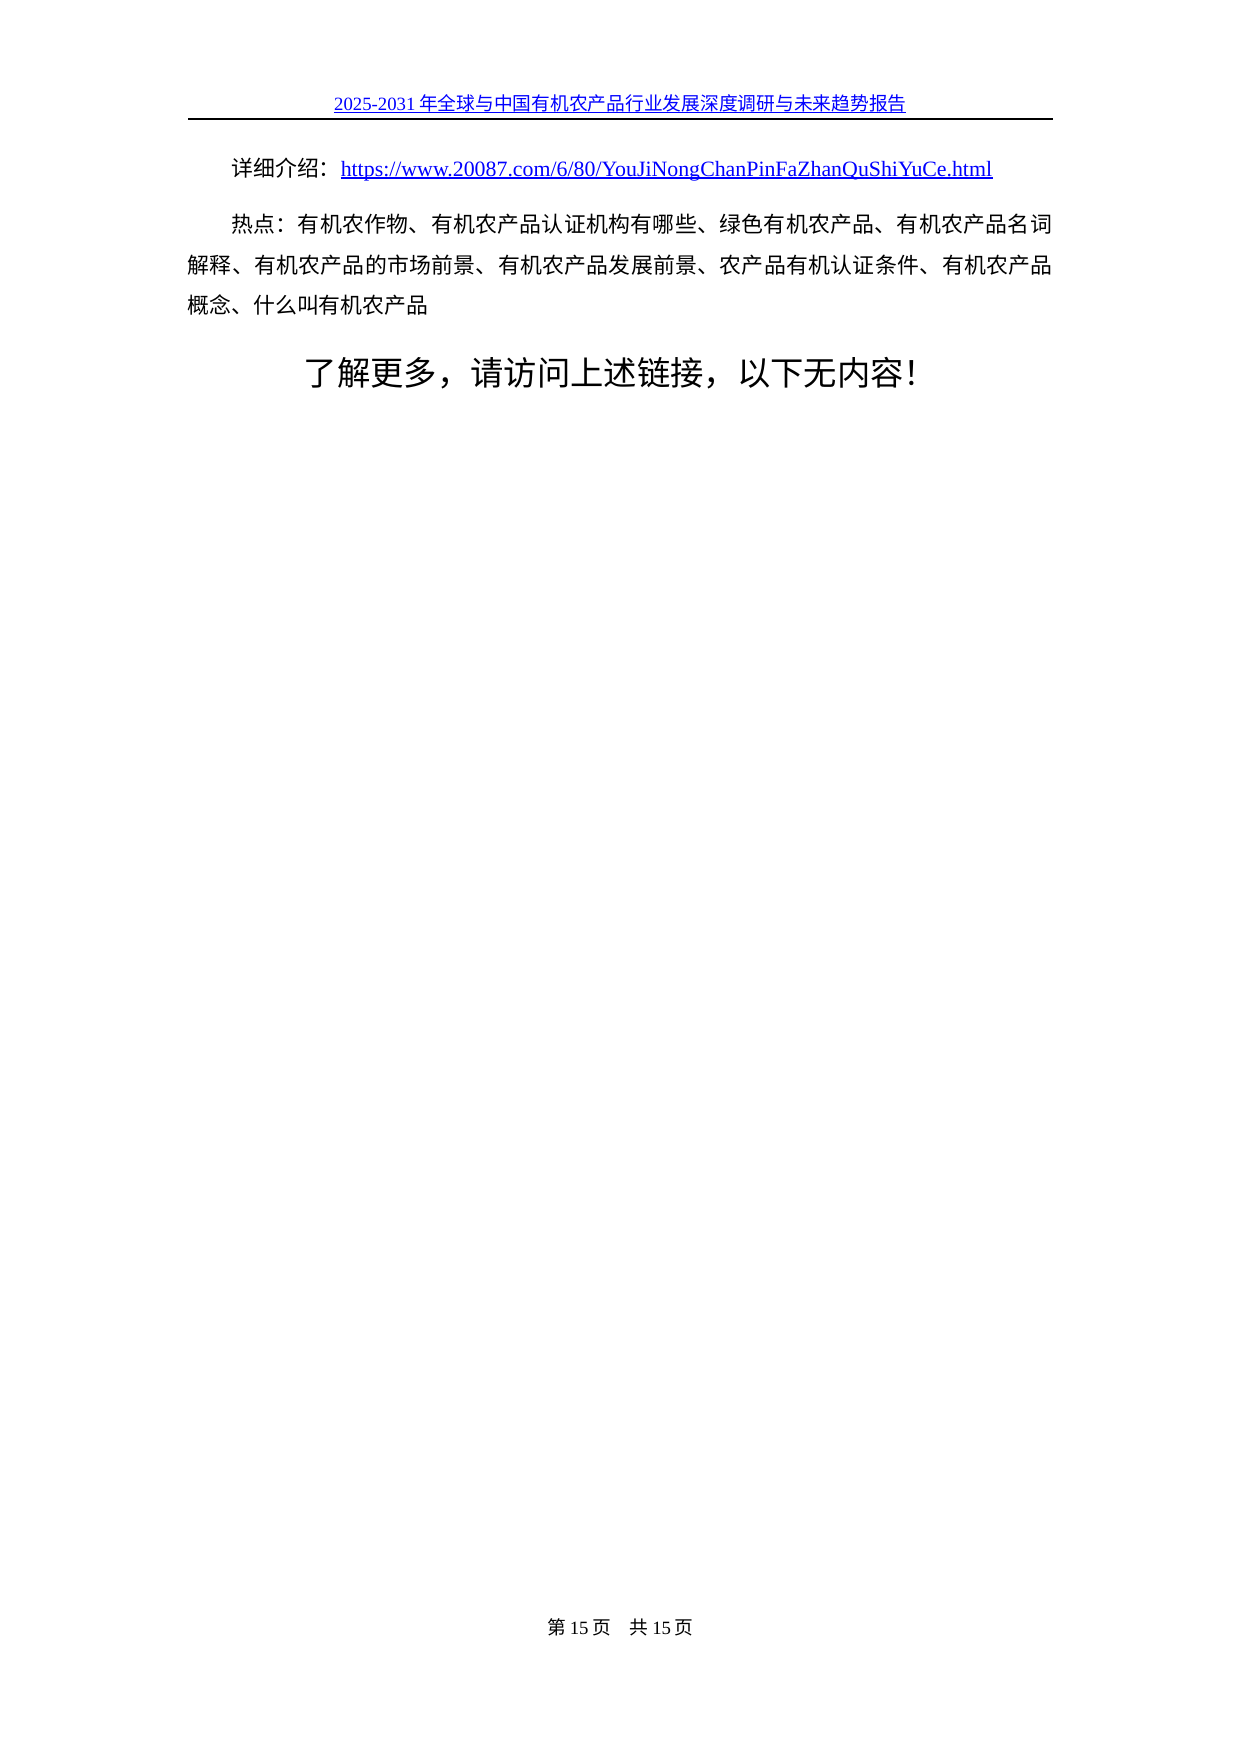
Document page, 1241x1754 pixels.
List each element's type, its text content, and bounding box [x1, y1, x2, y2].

text 热点：有机农作物、有机农产品认证机构有哪些、绿色有机农产品、有机农产品名词解释、有机农产品的市场前景、有机农产品发展前景、农产品有机认证条件、有机农产品概念、什么叫有机农产品 [187, 207, 1053, 321]
title 了解更多，请访问上述链接，以下无内容！ [187, 338, 1053, 403]
text 详细介绍：https://www.20087.com/6/80/YouJiNongChanPinFaZhanQuShiYuCe.html [187, 150, 1053, 183]
